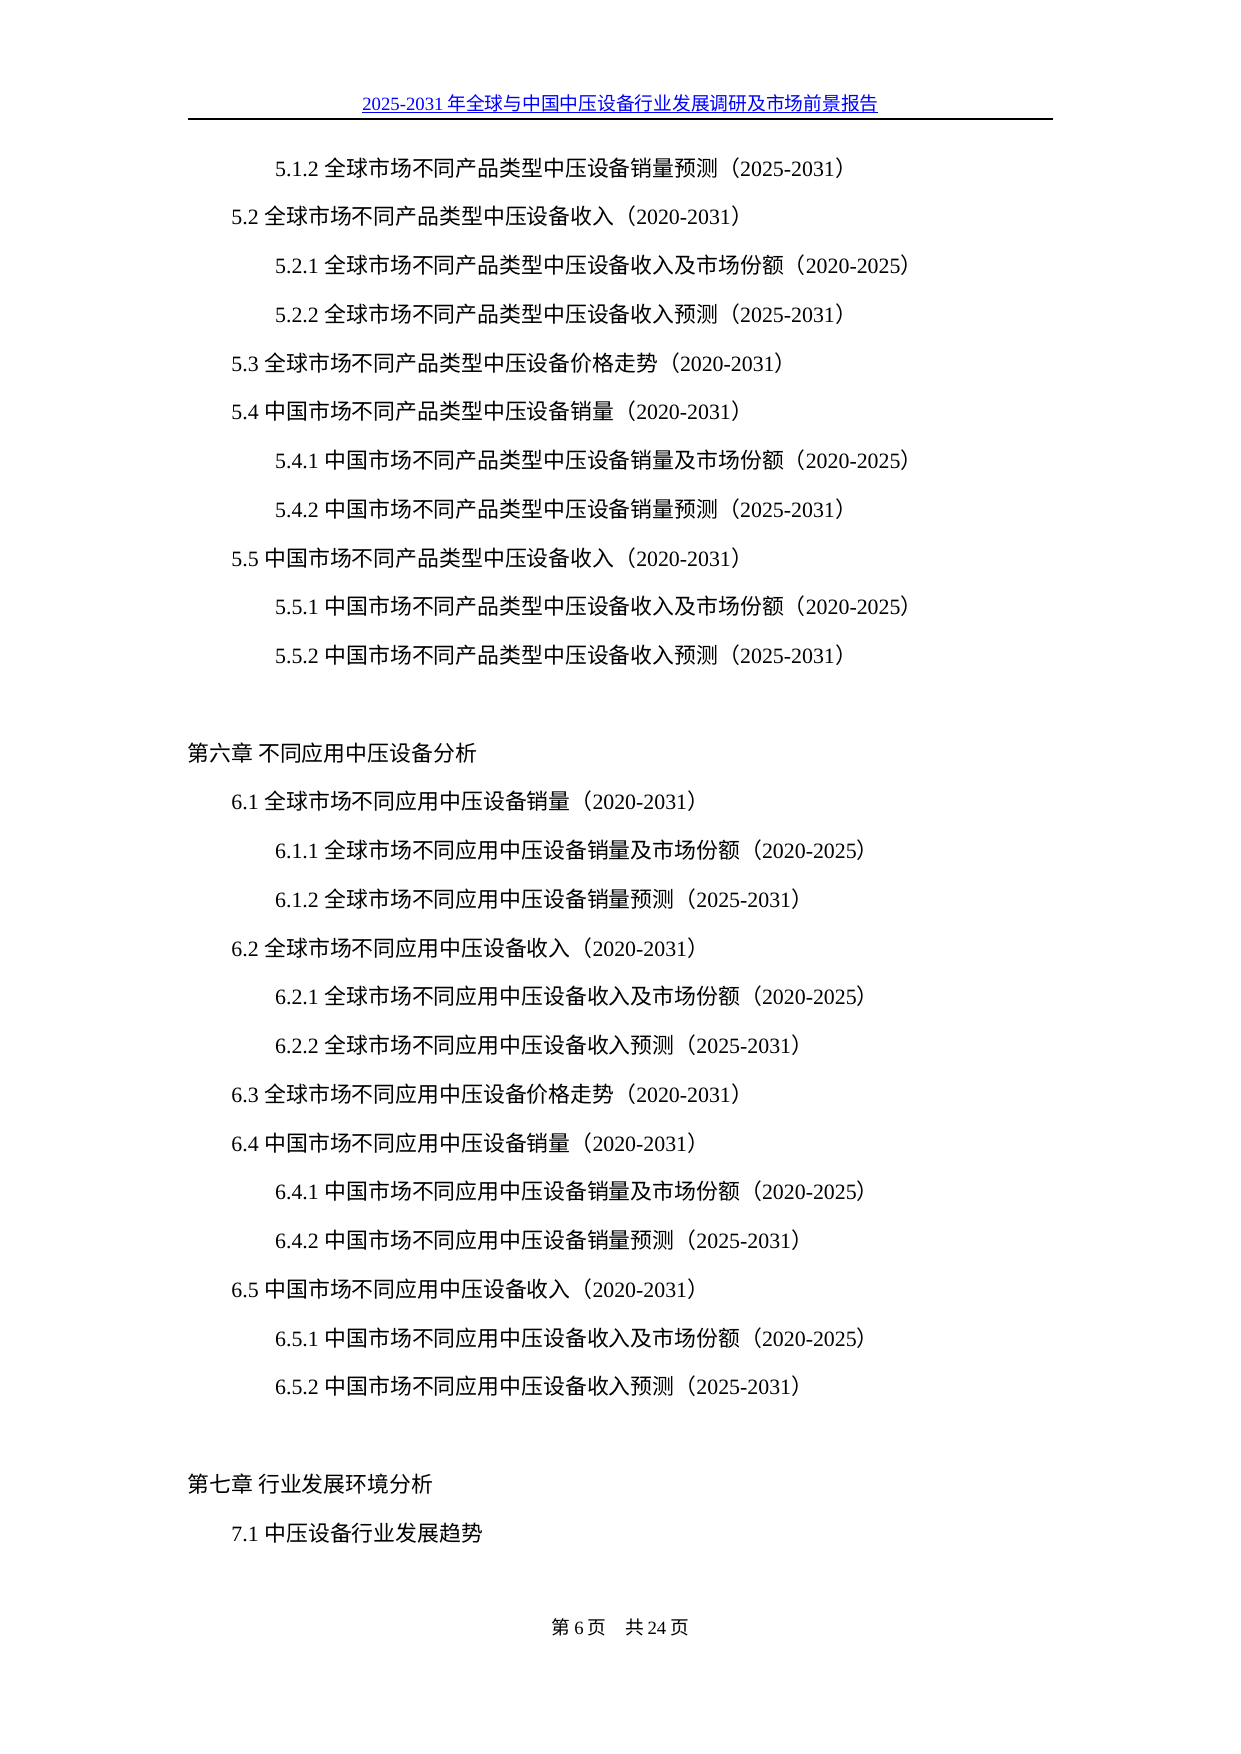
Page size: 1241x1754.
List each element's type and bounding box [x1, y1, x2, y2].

text [187, 150, 1053, 1548]
